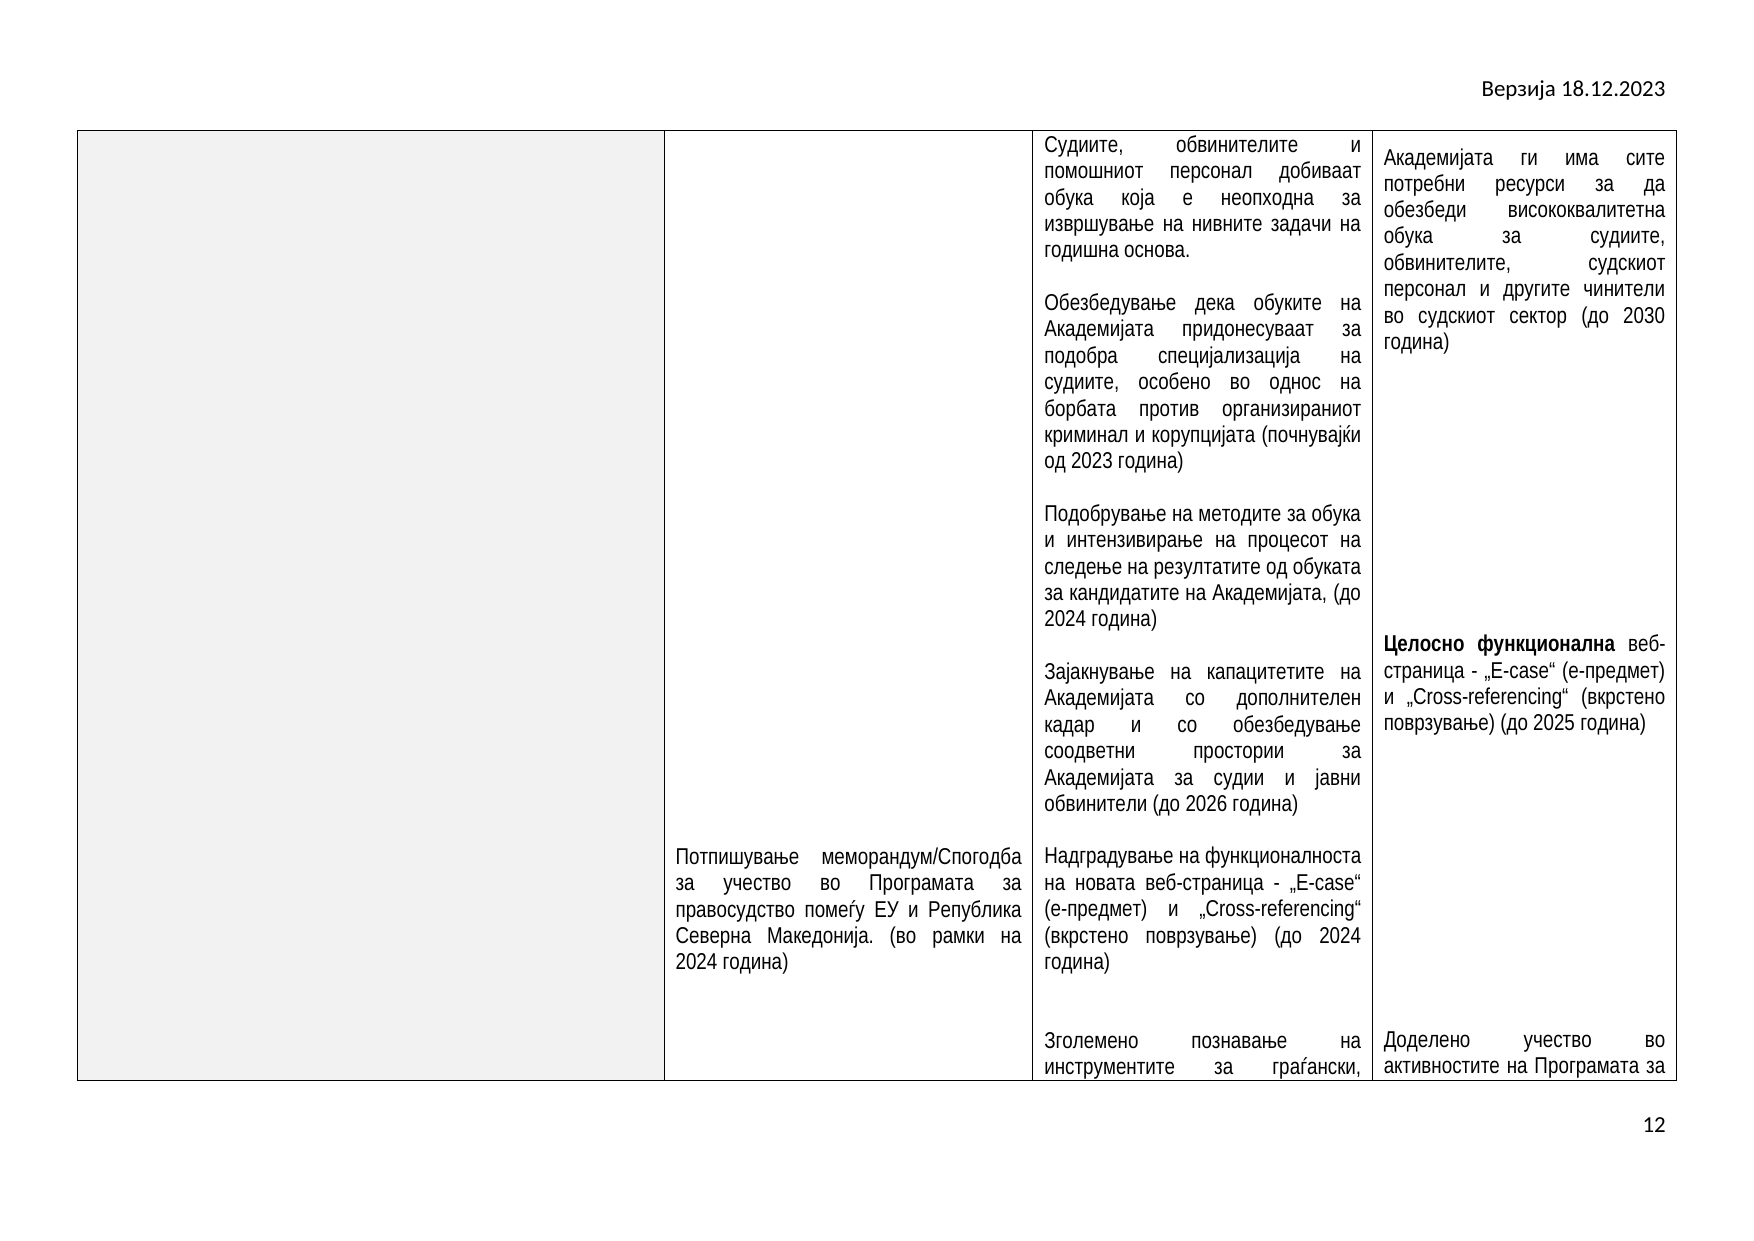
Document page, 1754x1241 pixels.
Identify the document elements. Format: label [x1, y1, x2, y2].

table_cell [665, 131, 1032, 1080]
table_cell [78, 131, 664, 1080]
table_cell [1033, 131, 1372, 1080]
table_cell [1373, 131, 1676, 1080]
